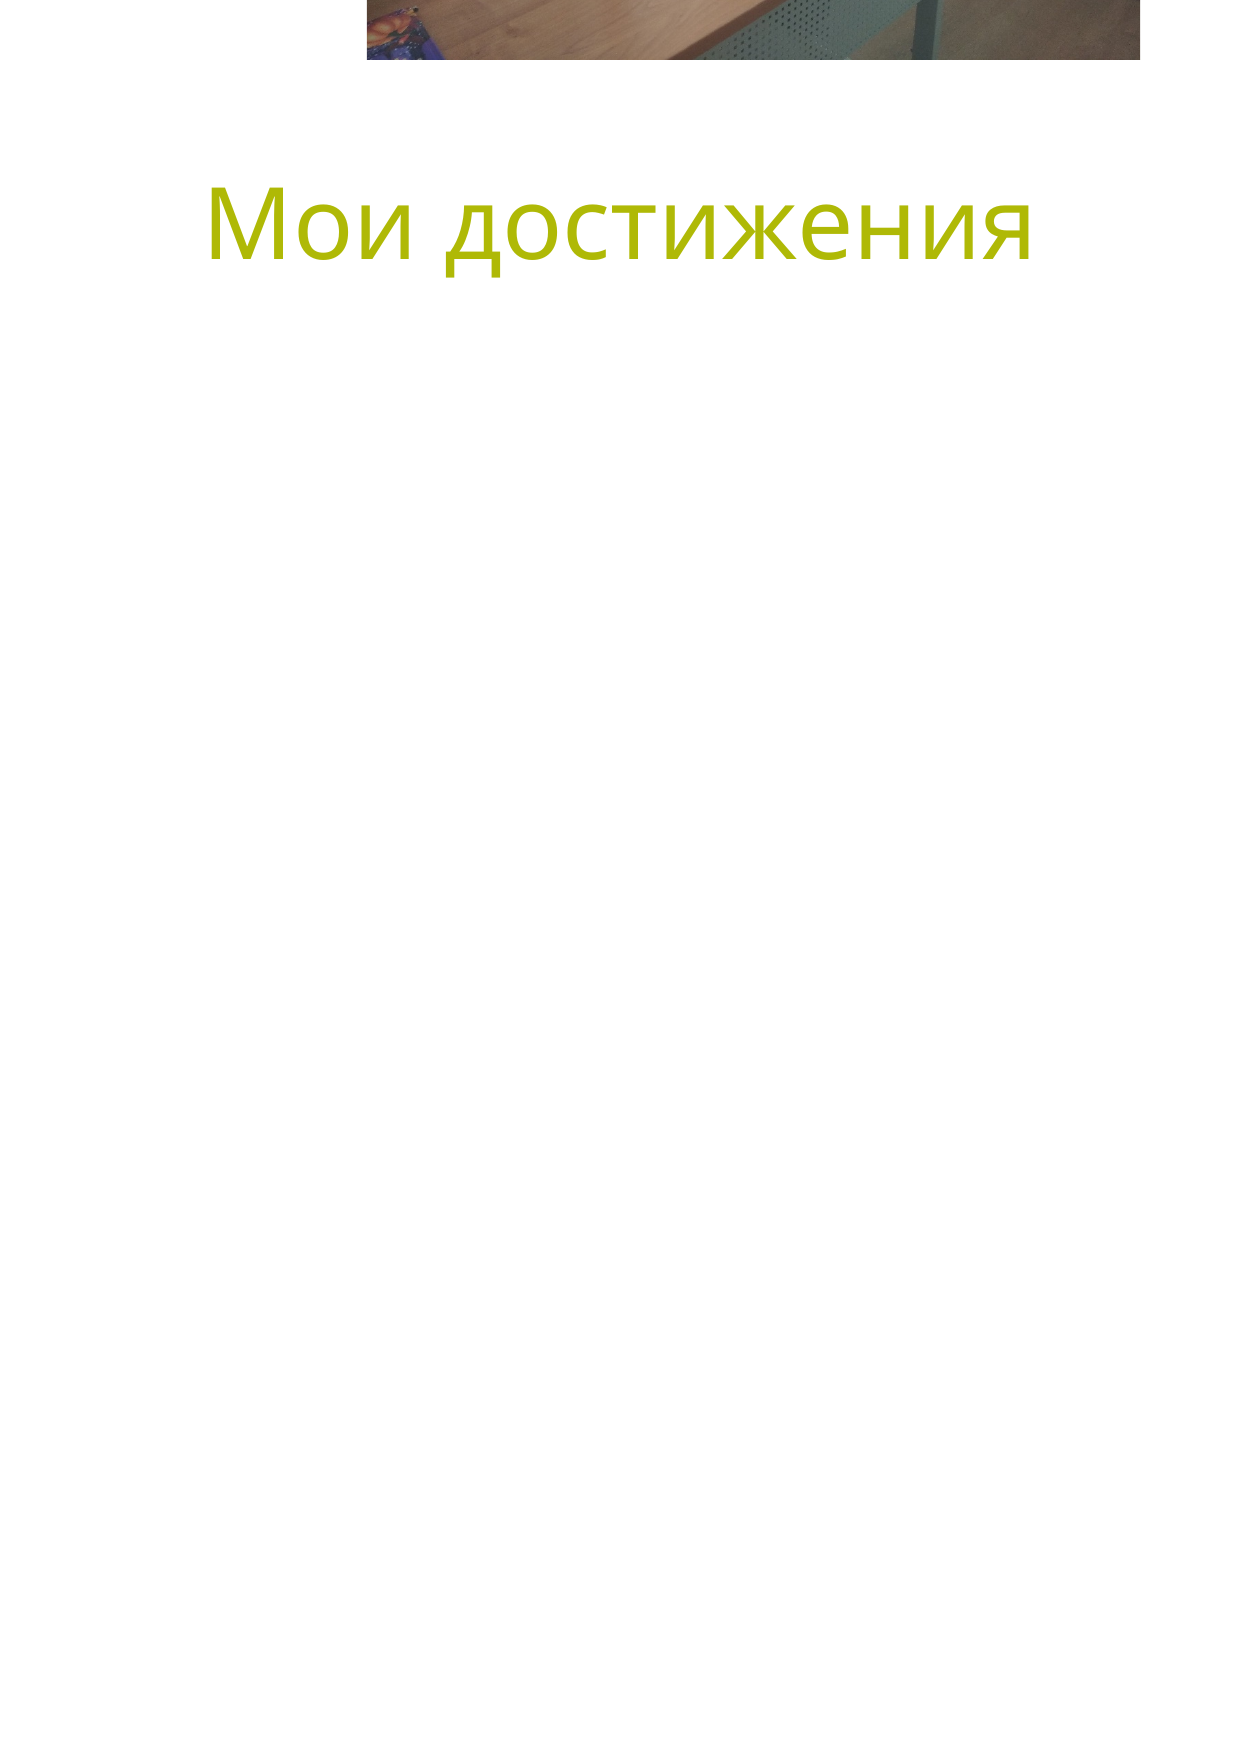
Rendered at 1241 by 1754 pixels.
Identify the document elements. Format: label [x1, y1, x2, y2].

picture [365, 0, 1139, 58]
